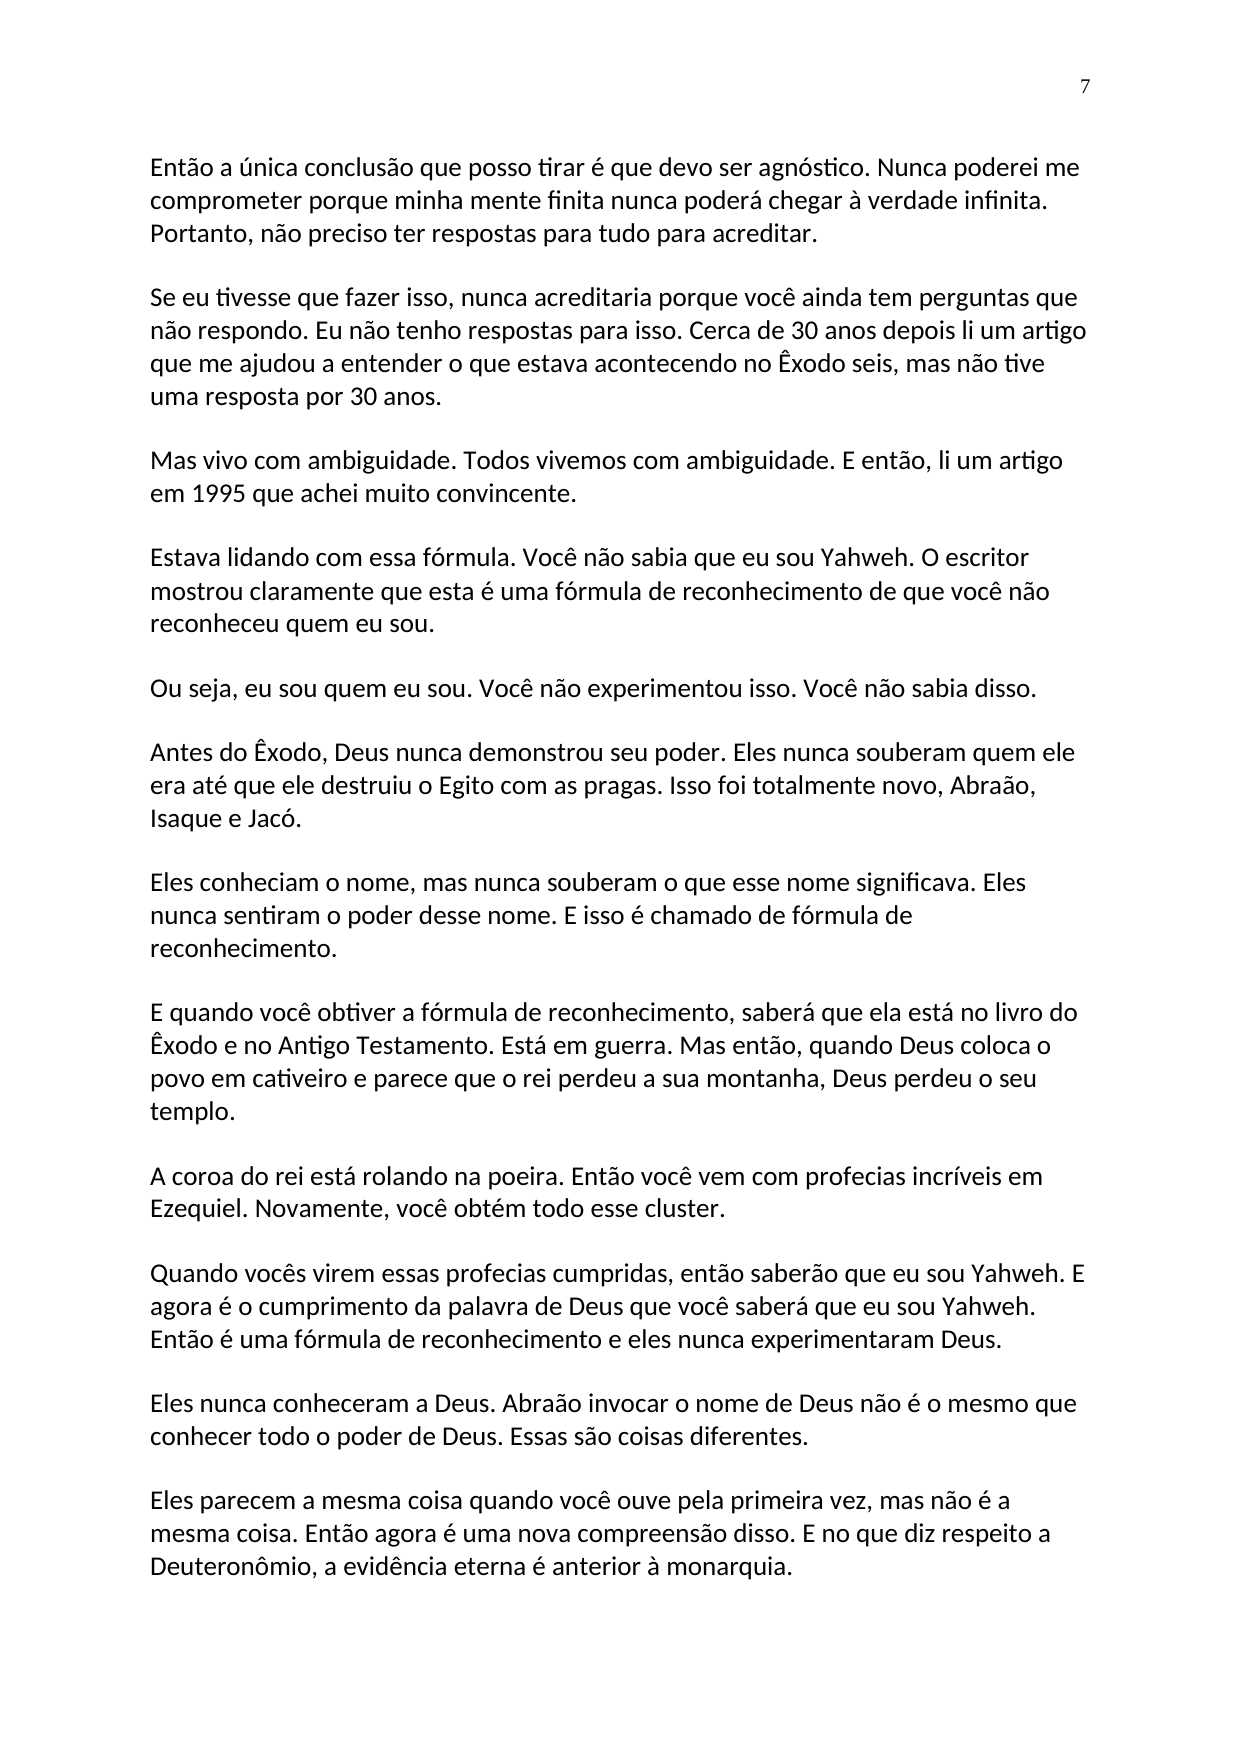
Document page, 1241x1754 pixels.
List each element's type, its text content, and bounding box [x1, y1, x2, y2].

text Ou seja, eu sou quem eu sou. Você não experimentou isso. Você não sabia disso. [150, 671, 1090, 704]
text Eles nunca conheceram a Deus. Abraão invocar o nome de Deus não é o mesmo que conhecer todo o poder de Deus. Essas são coisas diferentes. [150, 1386, 1090, 1452]
text Estava lidando com essa fórmula. Você não sabia que eu sou Yahweh. O escritor mostrou claramente que esta é uma fórmula de reconhecimento de que você não reconheceu quem eu sou. [150, 541, 1090, 640]
text Antes do Êxodo, Deus nunca demonstrou seu poder. Eles nunca souberam quem ele era até que ele destruiu o Egito com as pragas. Isso foi totalmente novo, Abraão, Isaque e Jacó. [150, 735, 1090, 834]
text E quando você obtiver a fórmula de reconhecimento, saberá que ela está no livro do Êxodo e no Antigo Testamento. Está em guerra. Mas então, quando Deus coloca o povo em cativeiro e parece que o rei perdeu a sua montanha, Deus perdeu o seu templo. [150, 995, 1090, 1127]
text Quando vocês virem essas profecias cumpridas, então saberão que eu sou Yahweh. E agora é o cumprimento da palavra de Deus que você saberá que eu sou Yahweh. Então é uma fórmula de reconhecimento e eles nunca experimentaram Deus. [150, 1256, 1090, 1355]
text Eles conheciam o nome, mas nunca souberam o que esse nome significava. Eles nunca sentiram o poder desse nome. E isso é chamado de fórmula de reconhecimento. [150, 865, 1090, 964]
text Se eu tivesse que fazer isso, nunca acreditaria porque você ainda tem perguntas que não respondo. Eu não tenho respostas para isso. Cerca de 30 anos depois li um artigo que me ajudou a entender o que estava acontecendo no Êxodo seis, mas não tive uma resposta por 30 anos. [150, 280, 1090, 412]
text Mas vivo com ambiguidade. Todos vivemos com ambiguidade. E então, li um artigo em 1995 que achei muito convincente. [150, 443, 1090, 509]
text Eles parecem a mesma coisa quando você ouve pela primeira vez, mas não é a mesma coisa. Então agora é uma nova compreensão disso. E no que diz respeito a Deuteronômio, a evidência eterna é anterior à monarquia. [150, 1483, 1090, 1582]
text Então a única conclusão que posso tirar é que devo ser agnóstico. Nunca poderei me comprometer porque minha mente finita nunca poderá chegar à verdade infinita. Portanto, não preciso ter respostas para tudo para acreditar. [150, 150, 1090, 249]
text A coroa do rei está rolando na poeira. Então você vem com profecias incríveis em Ezequiel. Novamente, você obtém todo esse cluster. [150, 1159, 1090, 1225]
